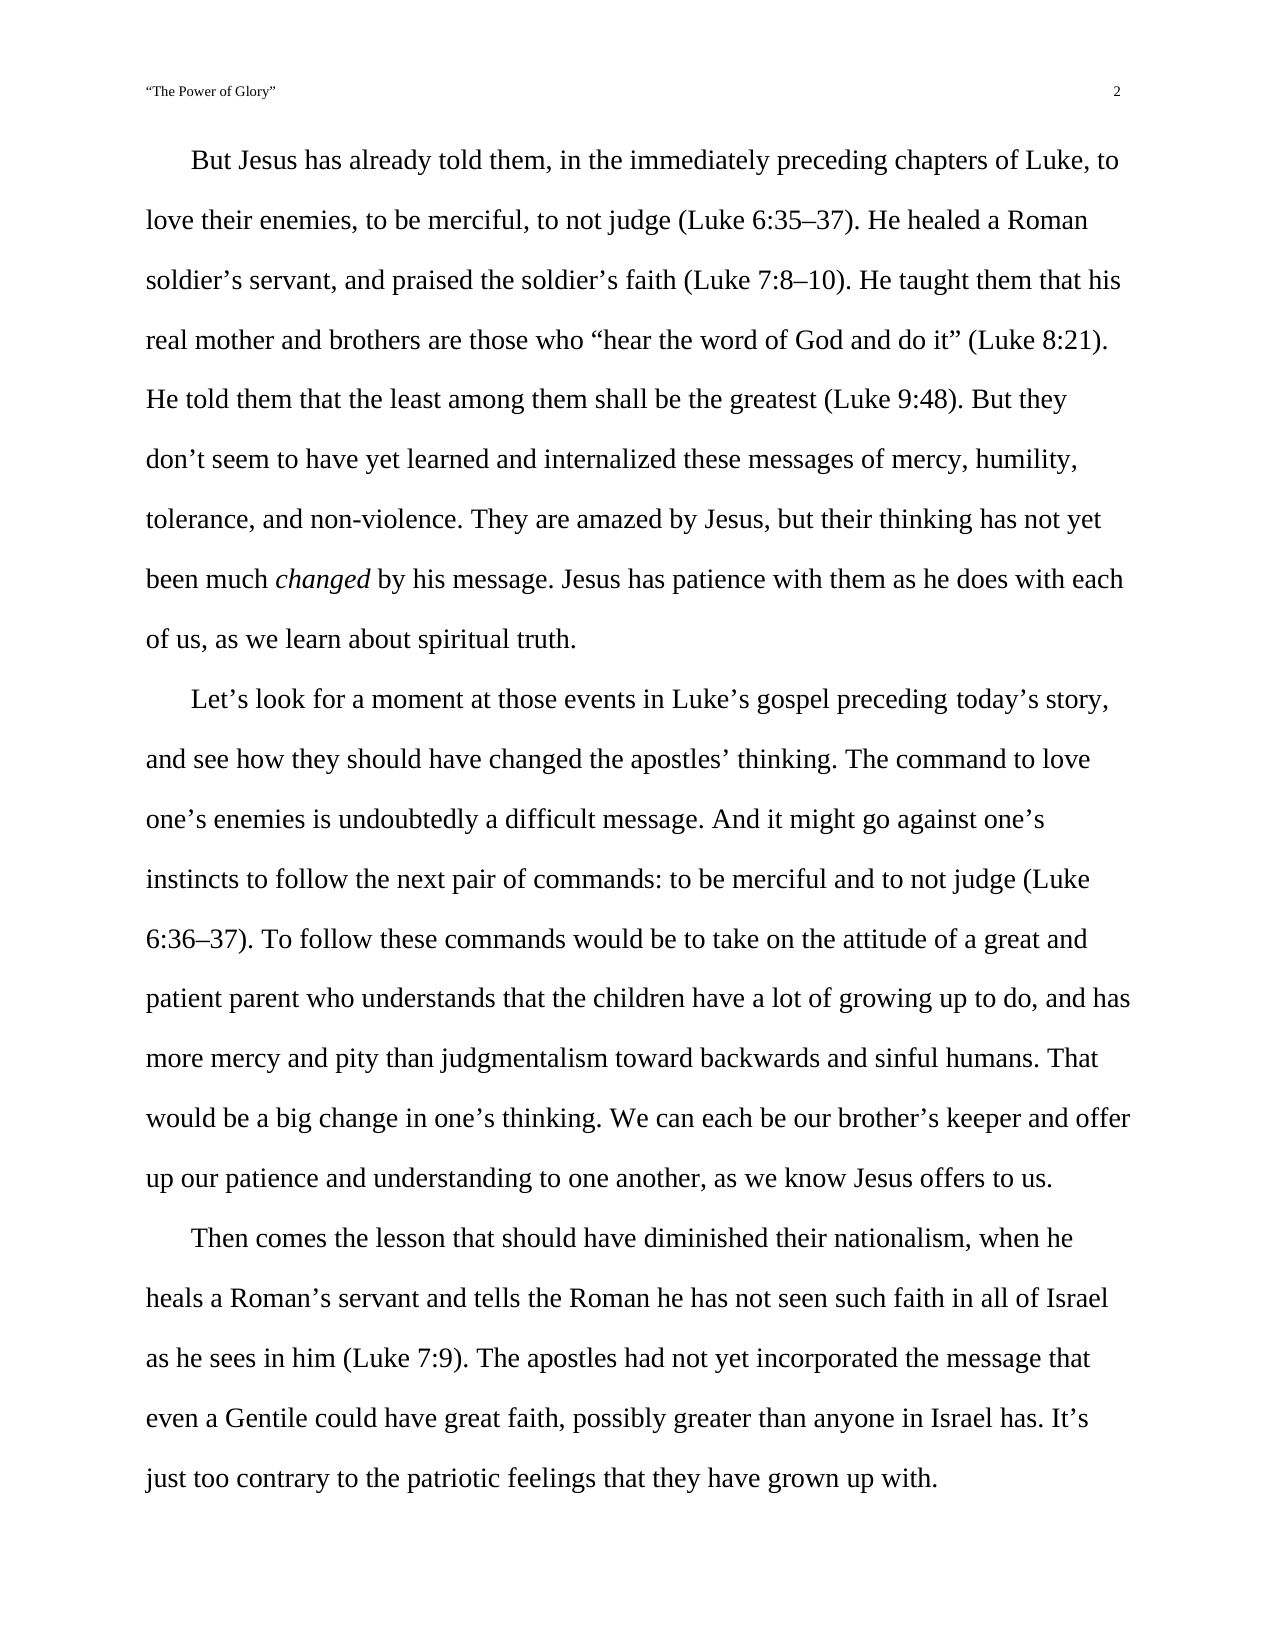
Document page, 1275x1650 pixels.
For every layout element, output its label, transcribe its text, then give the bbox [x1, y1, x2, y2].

text Let’s look for a moment at those events in Luke’s gospel preceding today’s story, and see how they should have changed the apostles’ thinking. The command to love one’s enemies is undoubtedly a difficult message. And it might go against one’s instincts to follow the next pair of commands: to be merciful and to not judge (Luke 6:36–37). To follow these commands would be to take on the attitude of a great and patient parent who understands that the children have a lot of growing up to do, and has more mercy and pity than judgmentalism toward backwards and sinful humans. That would be a big change in one’s thinking. We can each be our brother’s keeper and offer up our patience and understanding to one another, as we know Jesus offers to us. [146, 1134, 1132, 1194]
text Let’s look for a moment at those events in Luke’s gospel preceding today’s story, and see how they should have changed the apostles’ thinking. The command to love one’s enemies is undoubtedly a difficult message. And it might go against one’s instincts to follow the next pair of commands: to be merciful and to not judge (Luke 6:36–37). To follow these commands would be to take on the attitude of a great and patient parent who understands that the children have a lot of growing up to do, and has more mercy and pity than judgmentalism toward backwards and sinful humans. That would be a big change in one’s thinking. We can each be our brother’s keeper and offer up our patience and understanding to one another, as we know Jesus offers to us. [146, 1014, 1132, 1101]
text Let’s look for a moment at those events in Luke’s gospel preceding today’s story, and see how they should have changed the apostles’ thinking. The command to love one’s enemies is undoubtedly a difficult message. And it might go against one’s instincts to follow the next pair of commands: to be merciful and to not judge (Luke 6:36–37). To follow these commands would be to take on the attitude of a great and patient parent who understands that the children have a lot of growing up to do, and has more mercy and pity than judgmentalism toward backwards and sinful humans. That would be a big change in one’s thinking. We can each be our brother’s keeper and offer up our patience and understanding to one another, as we know Jesus offers to us. [146, 682, 1132, 982]
text But Jesus has already told them, in the immediately preceding chapters of Luke, to love their enemies, to be merciful, to not judge (Luke 6:35–37). He healed a Roman soldier’s servant, and praised the soldier’s faith (Luke 7:8–10). He taught them that his real mother and brothers are those who “hear the word of God and do it” (Luke 8:21). He told them that the least among them shall be the greatest (Luke 9:48). But they don’t seem to have yet learned and internalized these messages of mercy, humility, tolerance, and non-violence. They are amazed by Jesus, but their thinking has not yet been much changed by his message. Jesus has patience with them as he does with each of us, as we learn about spiritual truth. [146, 143, 1132, 654]
text Then comes the lesson that should have diminished their nationalism, when he heals a Roman’s servant and tells the Roman he has not seen such faith in all of Israel as he sees in him (Luke 7:9). The apostles had not yet incorporated the message that even a Gentile could have great faith, possibly greater than anyone in Israel has. It’s just too contrary to the patriotic feelings that they have grown up with. [146, 1221, 1132, 1493]
